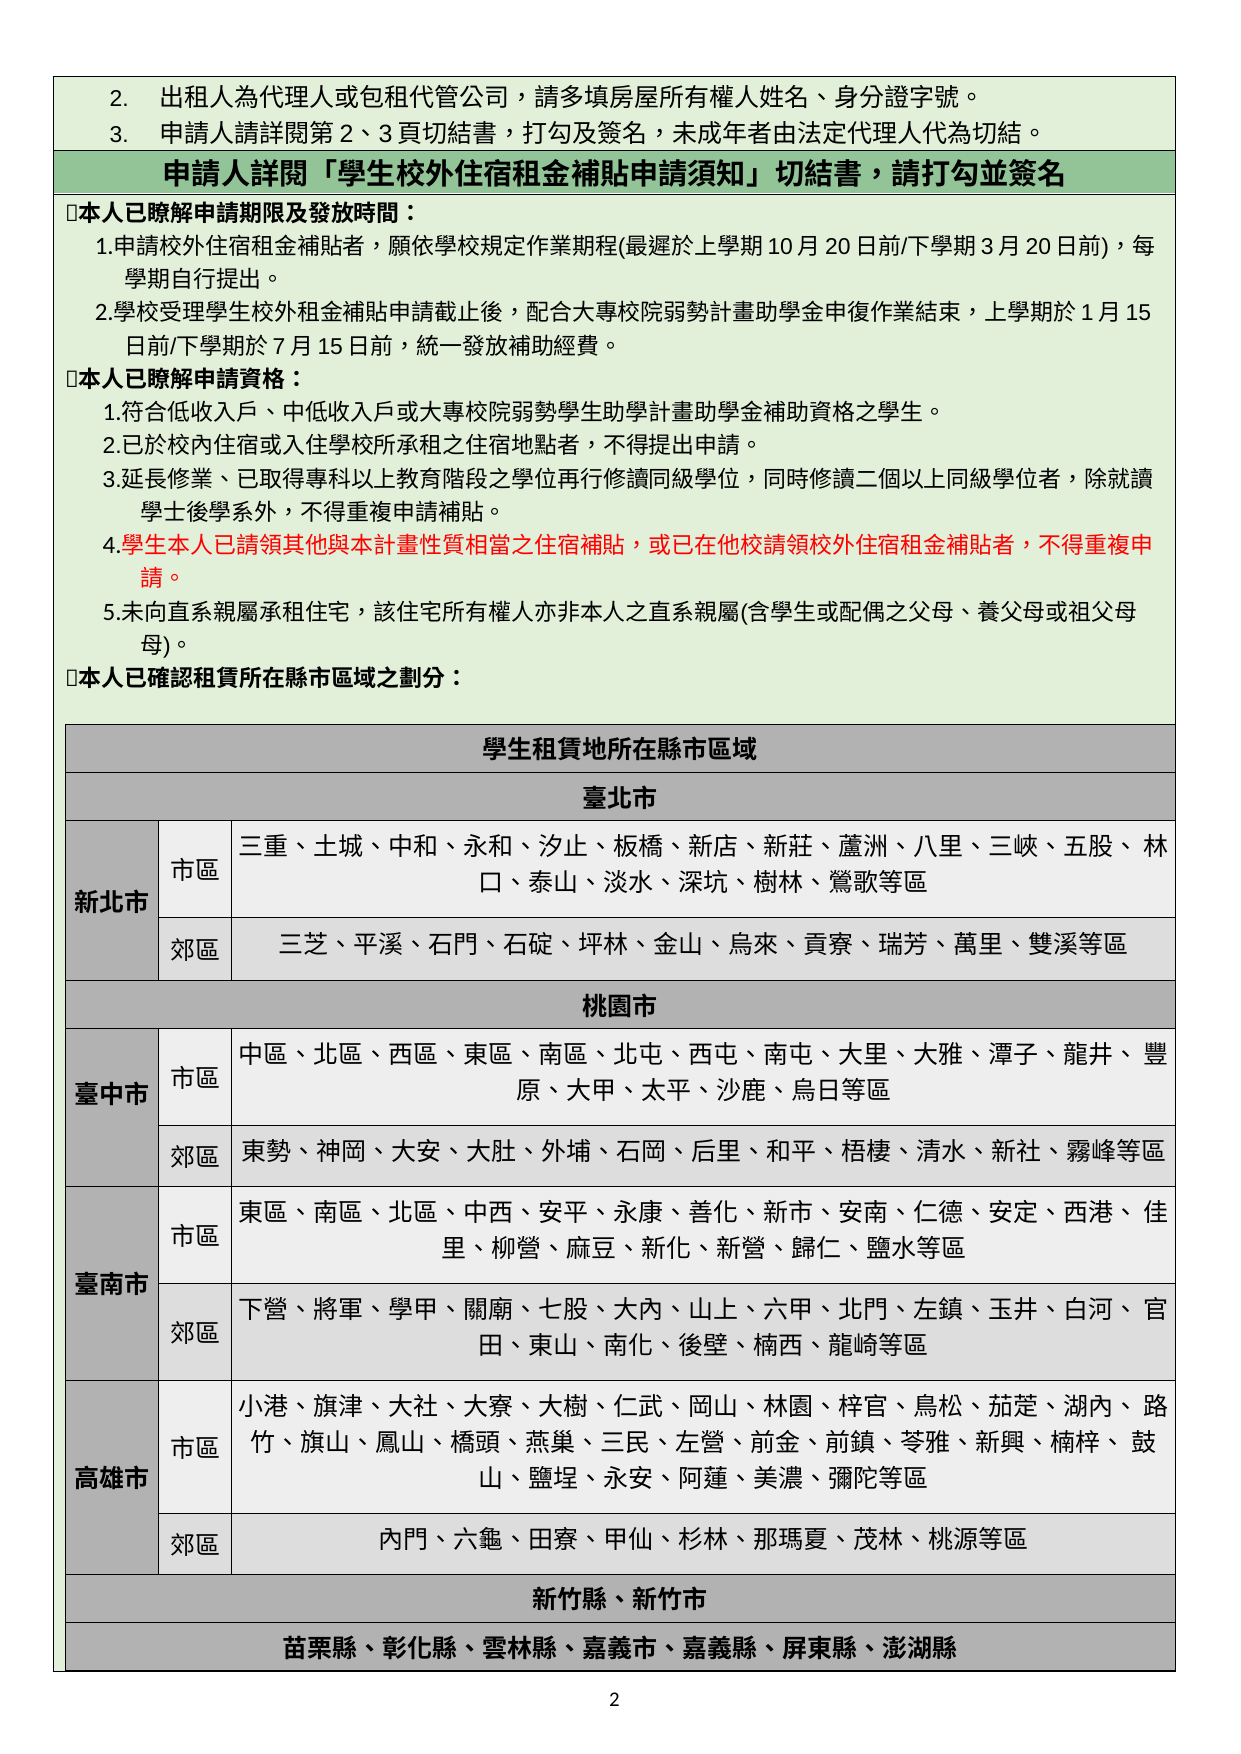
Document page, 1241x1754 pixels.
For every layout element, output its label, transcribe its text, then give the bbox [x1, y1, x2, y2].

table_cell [54, 77, 1175, 150]
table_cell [54, 195, 1175, 1671]
table_cell 申請人詳閱「學生校外住宿租金補貼申請須知」切結書，請打勾並簽名 [54, 151, 1175, 193]
